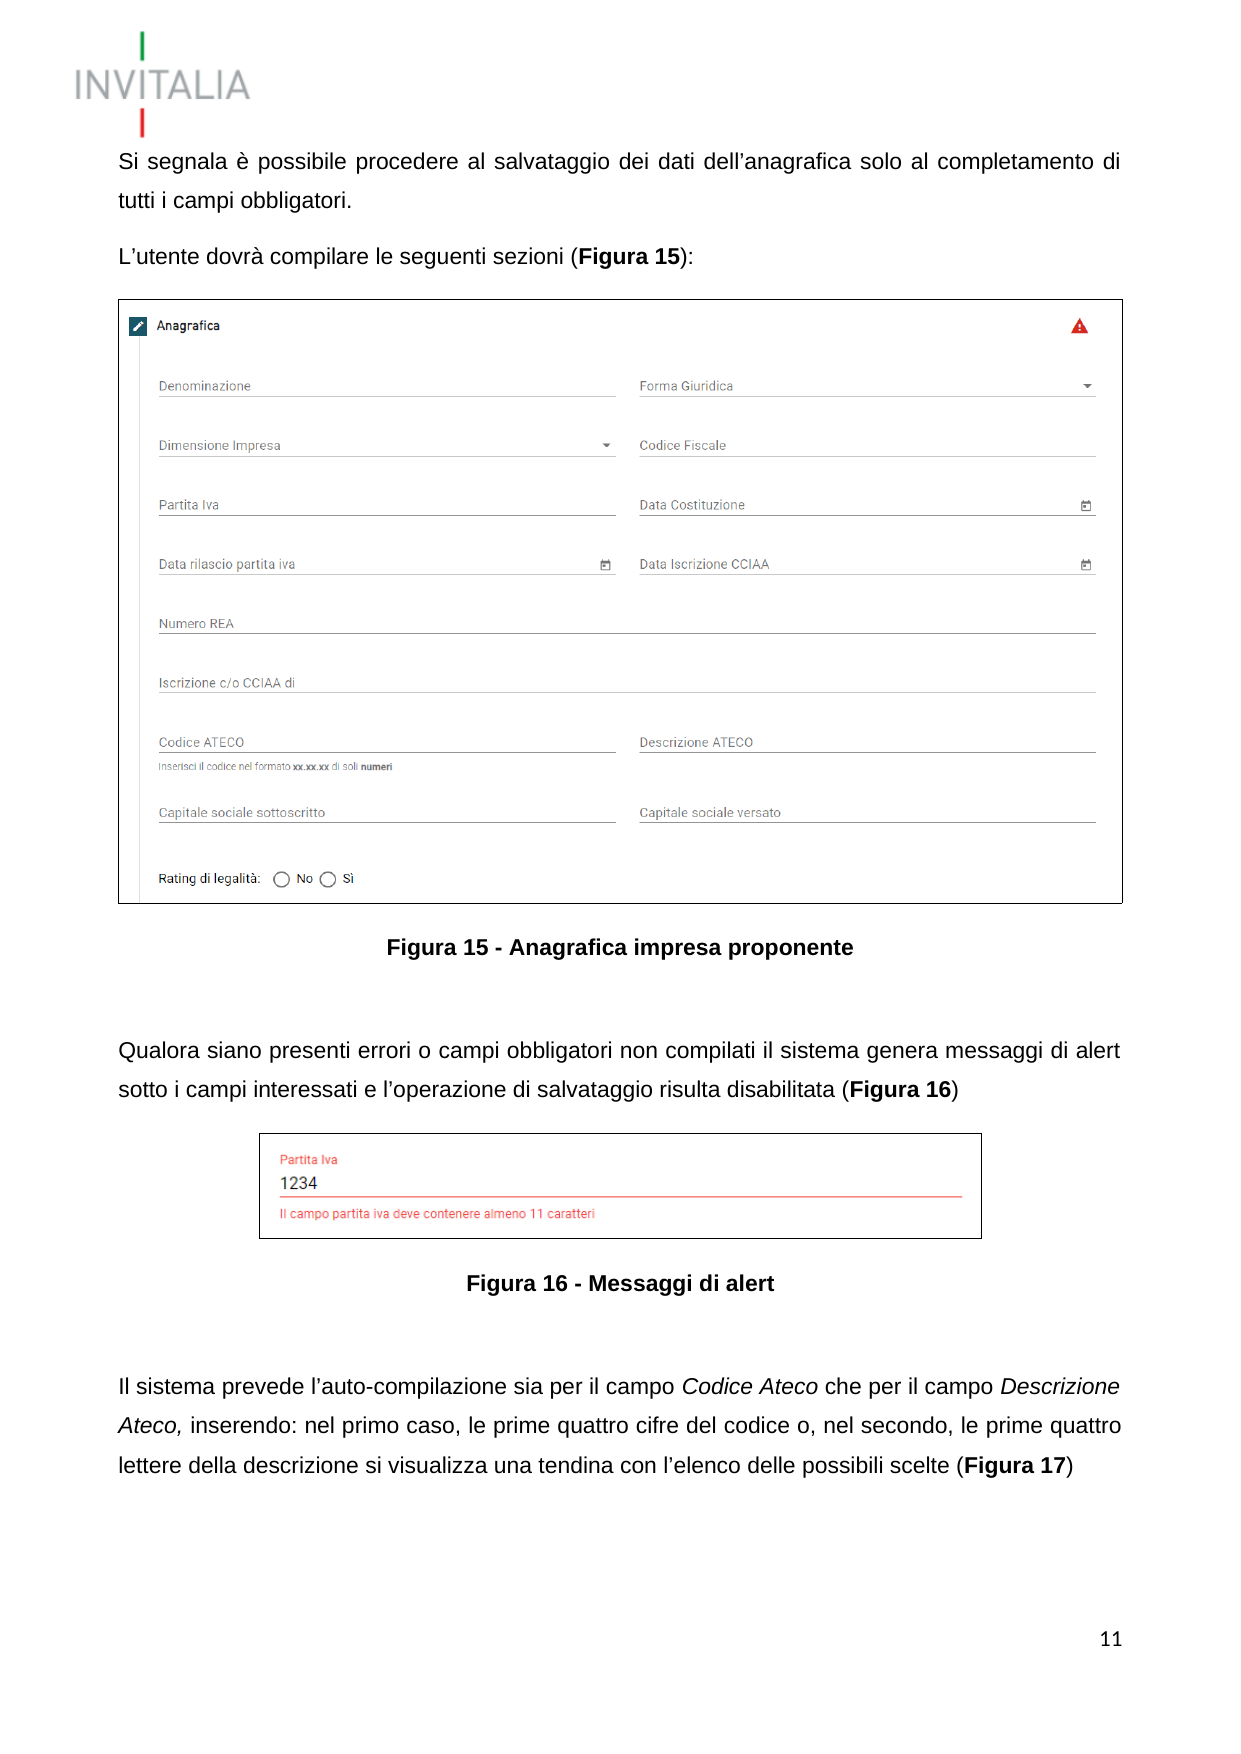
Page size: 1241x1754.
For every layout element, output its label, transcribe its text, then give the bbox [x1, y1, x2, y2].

text Si segnala è possibile procedere al salvataggio dei dati dell’anagrafica solo al completamento di tutti i campi obbligatori. [118, 148, 1122, 213]
text Figura 16 - Messaggi di alert [118, 1269, 1122, 1296]
picture [260, 1134, 981, 1238]
picture [119, 300, 1122, 903]
picture [68, 18, 258, 146]
text L’utente dovrà compilare le seguenti sezioni (Figura 15): [118, 243, 1122, 269]
text Figura 15 - Anagrafica impresa proponente [118, 934, 1122, 960]
text Qualora siano presenti errori o campi obbligatori non compilati il sistema genera messaggi di alert sotto i campi interessati e l’operazione di salvataggio risulta disabilitata (Figura 16) [118, 1037, 1122, 1103]
text Il sistema prevede l’auto-compilazione sia per il campo Codice Ateco che per il campo Descrizione Ateco, inserendo: nel primo caso, le prime quattro cifre del codice o, nel secondo, le prime quattro lettere della descrizione si visualizza una tendina con l’elenco delle possibili scelte (Figura 17) [118, 1373, 1122, 1478]
